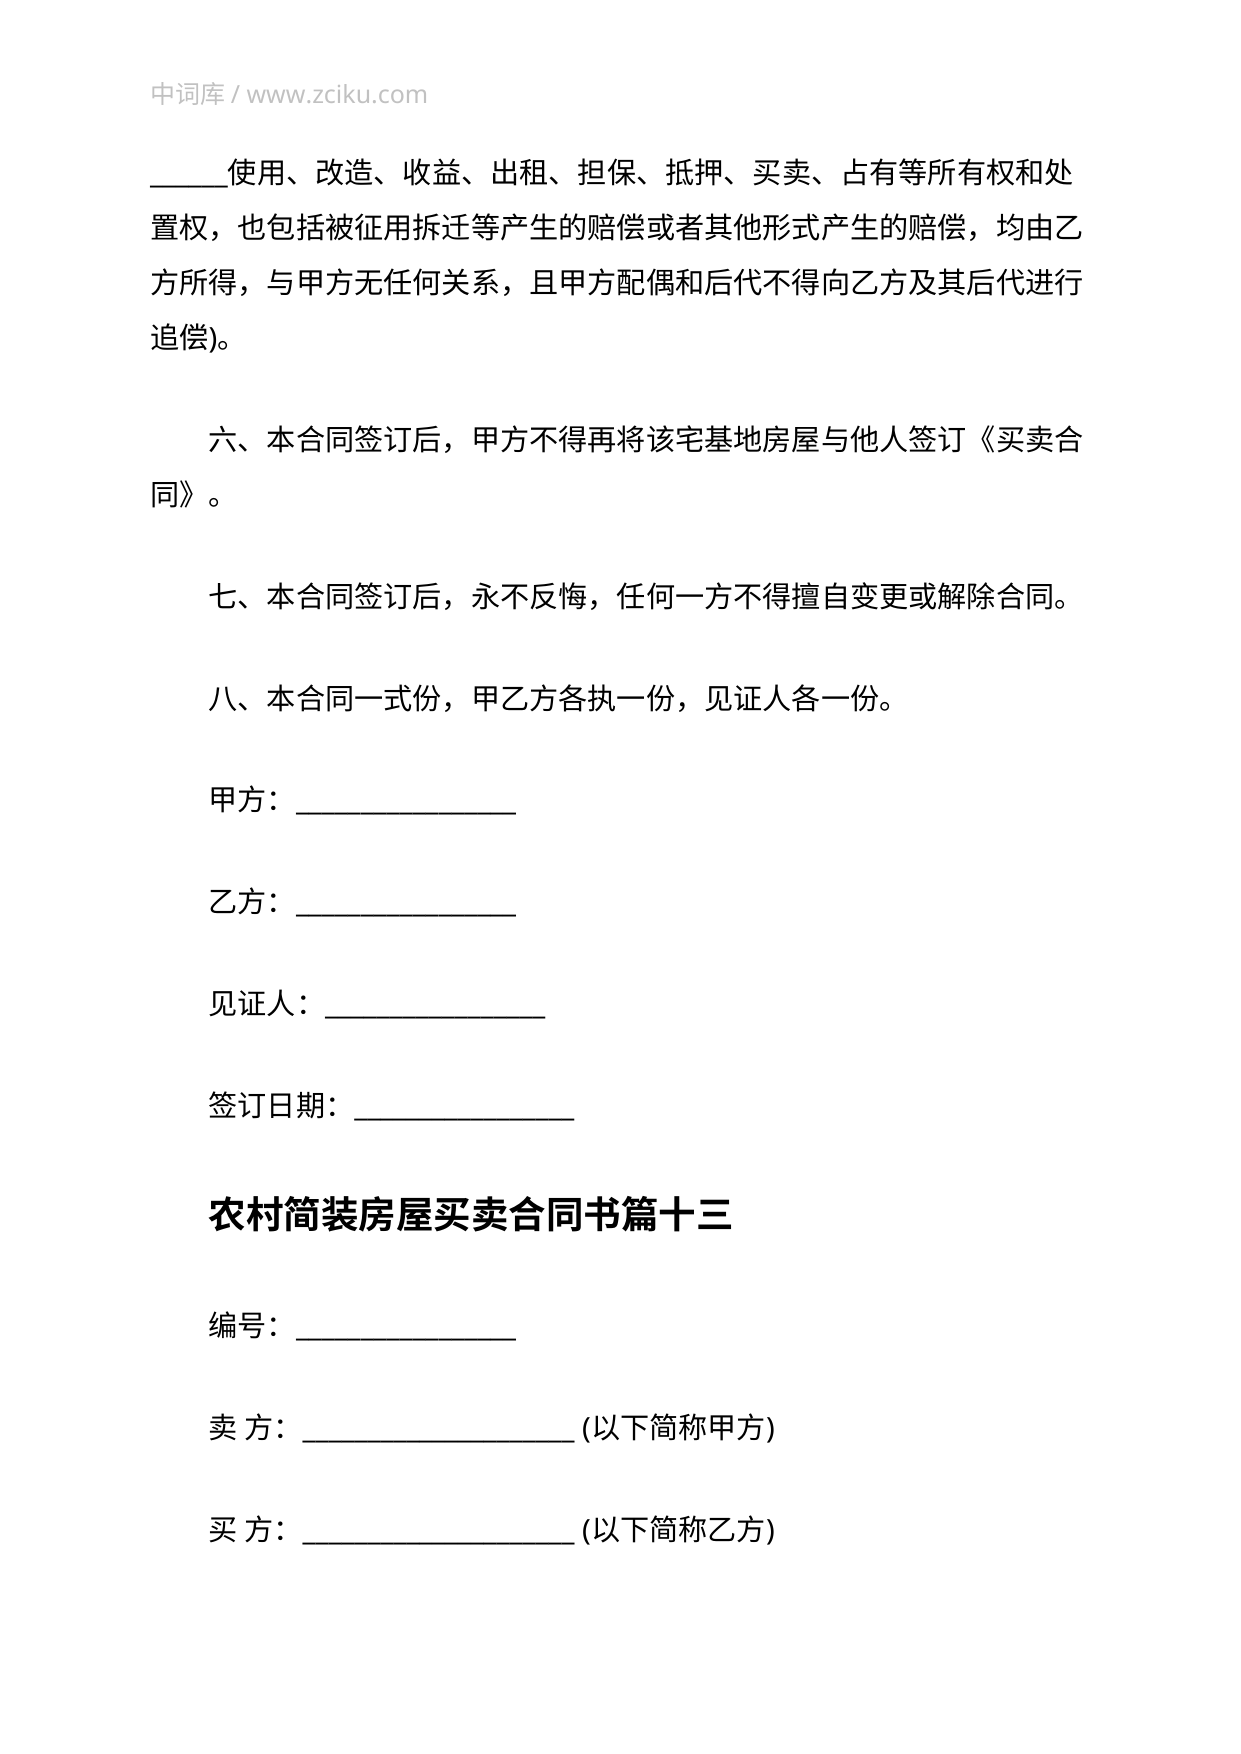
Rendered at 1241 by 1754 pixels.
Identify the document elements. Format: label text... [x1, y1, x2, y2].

text 八、本合同一式份，甲乙方各执一份，见证人各一份。 [150, 675, 1090, 717]
text 甲方：_________________ [150, 777, 1090, 819]
text 农村简装房屋买卖合同书篇十三 [150, 1185, 1090, 1239]
text 签订日期：_________________ [150, 1083, 1090, 1125]
text 六、本合同签订后，甲方不得再将该宅基地房屋与他人签订《买卖合同》。 [150, 417, 1090, 514]
text 买 方：_____________________ (以下简称乙方) [150, 1506, 1090, 1549]
text 七、本合同签订后，永不反悔，任何一方不得擅自变更或解除合同。 [150, 573, 1090, 616]
text 见证人：_________________ [150, 981, 1090, 1023]
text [150, 150, 1090, 357]
text 乙方：_________________ [150, 879, 1090, 921]
text 编号：_________________ [150, 1302, 1090, 1345]
text 卖 方：_____________________ (以下简称甲方) [150, 1404, 1090, 1447]
